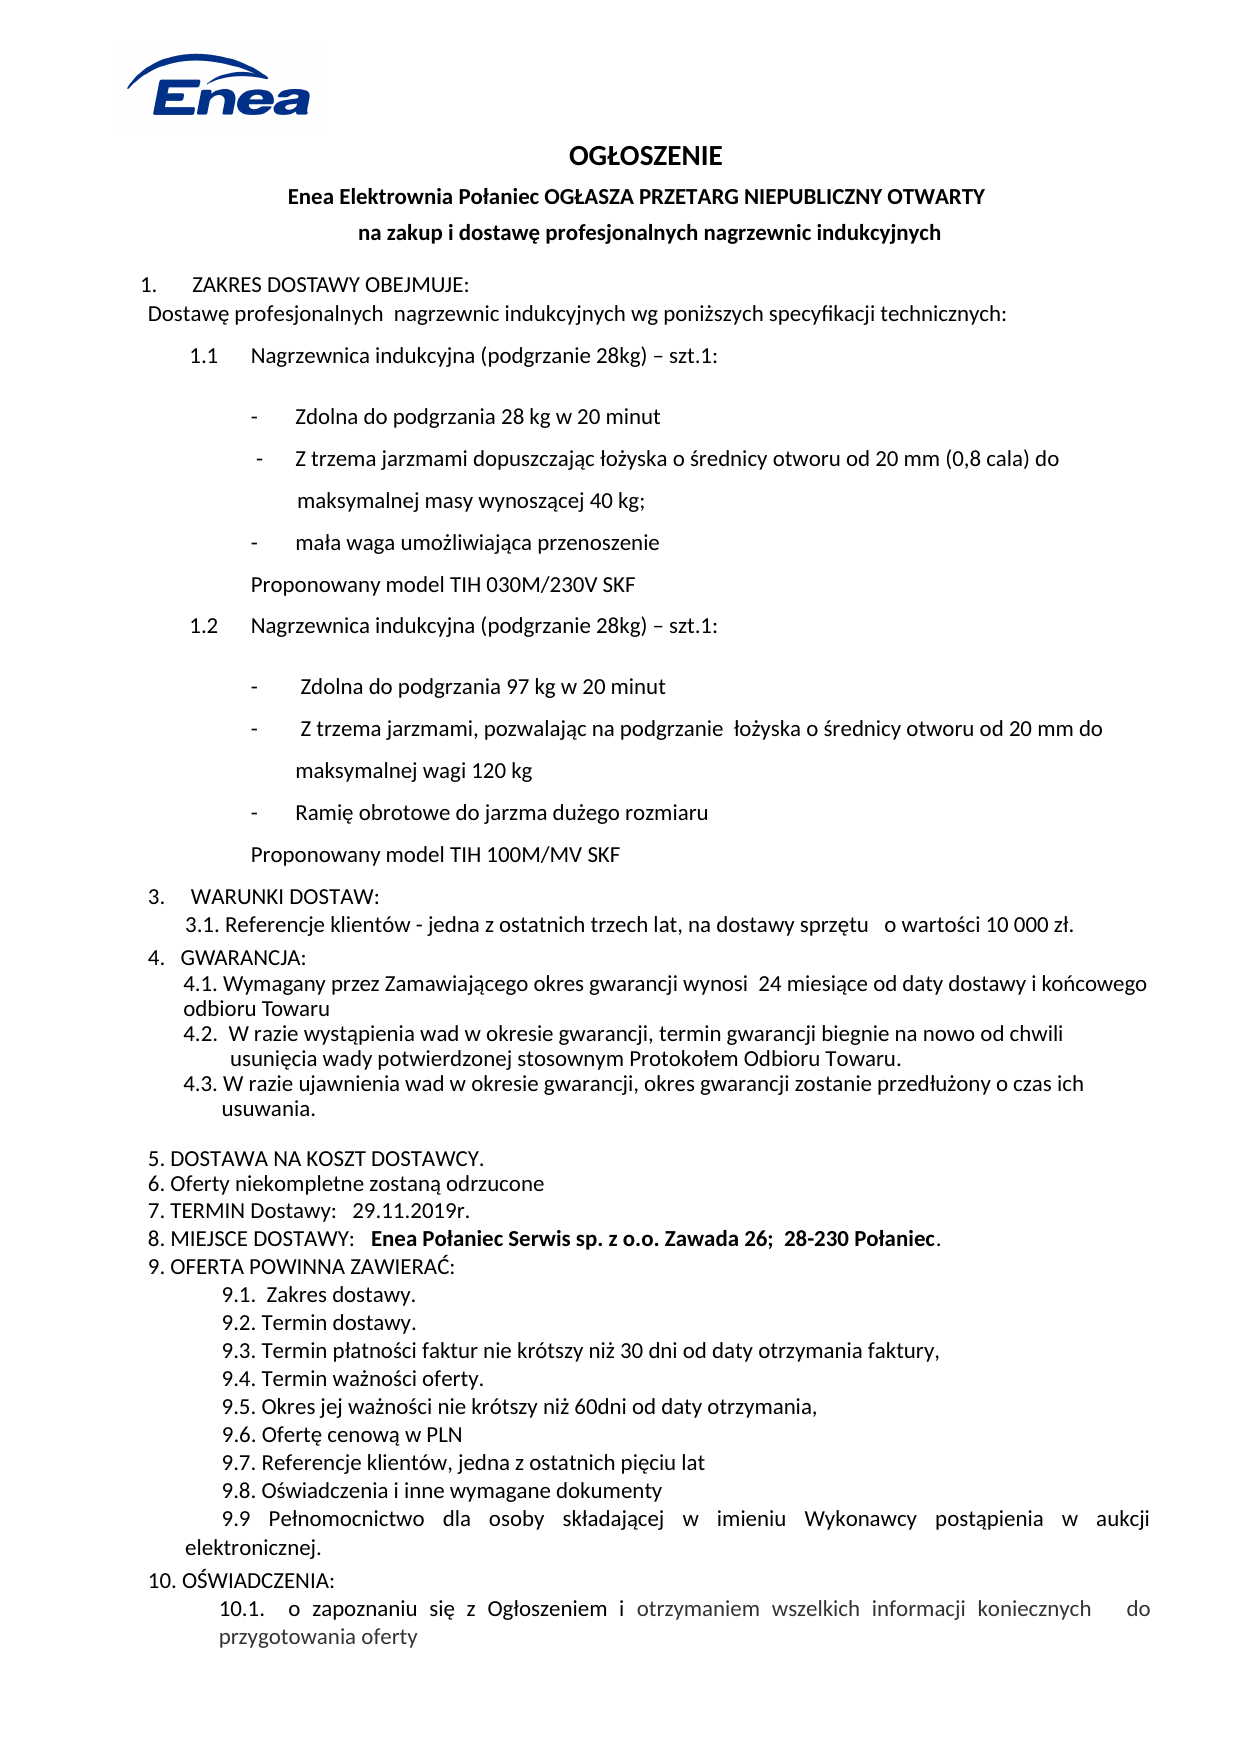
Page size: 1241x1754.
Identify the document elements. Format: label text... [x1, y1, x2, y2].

list Proponowany model TIH 030M/230V SKF [251, 570, 1166, 598]
list - Z trzema jarzmami, pozwalając na podgrzanie łożyska o średnicy otworu od 20 mm do maksymalnej wagi 120 kg [251, 714, 1166, 784]
list - Zdolna do podgrzania 28 kg w 20 minut - Z trzema jarzmami dopuszczając łożyska o średnicy otworu od 20 mm (0,8 cala) do [251, 402, 1166, 472]
text 9.2. Termin dostawy. [148, 1308, 1152, 1336]
picture [115, 42, 322, 131]
text 9.4. Termin ważności oferty. [192, 1364, 1152, 1392]
text OGŁOSZENIE [148, 137, 1144, 173]
list maksymalnej masy wynoszącej 40 kg; [251, 486, 1166, 514]
text usunięcia wady potwierdzonej stosownym Protokołem Odbioru Towaru. [183, 1046, 1152, 1071]
subtitle ZAKRES DOSTAWY OBEJMUJE: [140, 265, 1152, 299]
list Nagrzewnica indukcyjna (podgrzanie 28kg) – szt.1: [189, 612, 1166, 640]
list 10.1. o zapoznaniu się z Ogłoszeniem i otrzymaniem wszelkich informacji koniecznych do przygotowania oferty [218, 1594, 1152, 1650]
text 5. DOSTAWA NA KOSZT DOSTAWCY. [148, 1146, 1152, 1171]
text na zakup i dostawę profesjonalnych nagrzewnic indukcyjnych [148, 218, 1152, 246]
text 6. Oferty niekompletne zostaną odrzucone [148, 1171, 1152, 1196]
text 3. WARUNKI DOSTAW: [148, 882, 1152, 910]
text 9.3. Termin płatności faktur nie krótszy niż 30 dni od daty otrzymania faktury, [148, 1336, 1152, 1364]
text 4.3. W razie ujawnienia wad w okresie gwarancji, okres gwarancji zostanie przedłużony o czas ich usuwania. [183, 1071, 1152, 1121]
list Nagrzewnica indukcyjna (podgrzanie 28kg) – szt.1: [189, 341, 1166, 369]
text 8. MIEJSCE DOSTAWY: Enea Połaniec Serwis sp. z o.o. Zawada 26; 28-230 Połaniec. [148, 1224, 1152, 1252]
list Proponowany model TIH 100M/MV SKF [251, 840, 1166, 868]
text 7. TERMIN Dostawy: 29.11.2019r. [148, 1196, 1152, 1224]
text 3.1. Referencje klientów - jedna z ostatnich trzech lat, na dostawy sprzętu o wartości 10 000 zł. [185, 910, 1152, 938]
text 4.2. W razie wystąpienia wad w okresie gwarancji, termin gwarancji biegnie na nowo od chwili [183, 1021, 1152, 1046]
text 9.1. Zakres dostawy. [148, 1280, 1152, 1308]
list - Ramię obrotowe do jarzma dużego rozmiaru [251, 798, 1166, 826]
list - mała waga umożliwiająca przenoszenie [251, 528, 1166, 556]
text 9.9 Pełnomocnictwo dla osoby składającej w imieniu Wykonawcy postąpienia w aukcji elektronicznej. [185, 1504, 1152, 1561]
list - Zdolna do podgrzania 97 kg w 20 minut [251, 672, 1166, 700]
subtitle 4.1. Wymagany przez Zamawiającego okres gwarancji wynosi 24 miesiące od daty dostawy i końcowego odbioru Towaru [183, 971, 1152, 1021]
text 9. OFERTA POWINNA ZAWIERAĆ: [148, 1252, 1152, 1280]
text Enea Elektrownia Połaniec OGŁASZA PRZETARG NIEPUBLICZNY OTWARTY [129, 182, 1144, 210]
text 9.7. Referencje klientów, jedna z ostatnich pięciu lat [185, 1448, 1152, 1477]
text Dostawę profesjonalnych nagrzewnic indukcyjnych wg poniższych specyfikacji technicznych: [148, 299, 1152, 327]
text 10. OŚWIADCZENIA: [148, 1561, 1152, 1594]
text 9.5. Okres jej ważności nie krótszy niż 60dni od daty otrzymania, [207, 1392, 1152, 1421]
text 9.6. Ofertę cenową w PLN [222, 1421, 1152, 1448]
text 9.8. Oświadczenia i inne wymagane dokumenty [185, 1477, 1152, 1504]
subtitle 4. GWARANCJA: [148, 938, 1152, 971]
